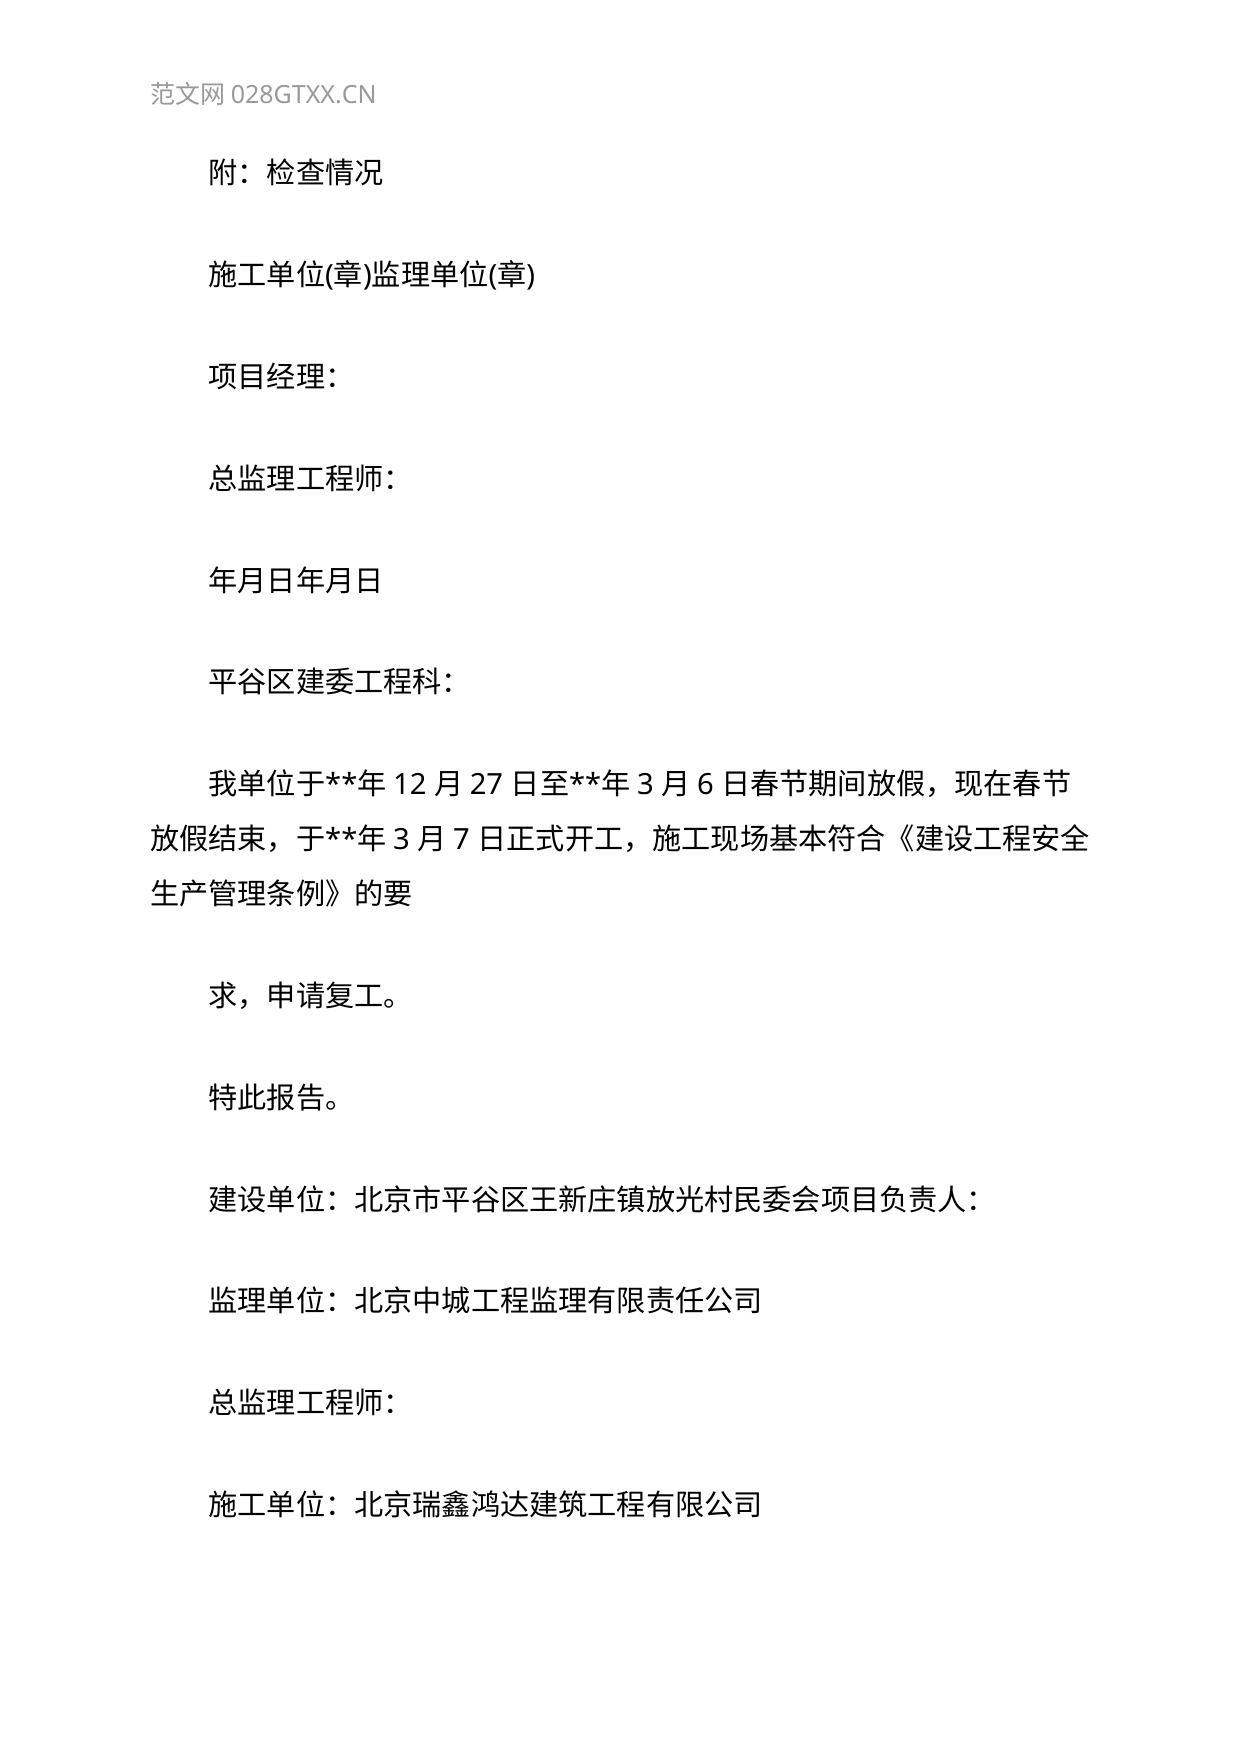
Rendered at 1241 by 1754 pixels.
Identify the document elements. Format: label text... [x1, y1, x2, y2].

text 总监理工程师： [150, 1380, 1090, 1422]
text 总监理工程师： [150, 456, 1090, 498]
text 施工单位：北京瑞鑫鸿达建筑工程有限公司 [150, 1481, 1090, 1524]
text 项目经理： [150, 354, 1090, 396]
text 特此报告。 [150, 1074, 1090, 1117]
text 建设单位：北京市平谷区王新庄镇放光村民委会项目负责人： [150, 1176, 1090, 1218]
text 平谷区建委工程科： [150, 659, 1090, 701]
text 监理单位：北京中城工程监理有限责任公司 [150, 1278, 1090, 1320]
text 年月日年月日 [150, 557, 1090, 599]
text 施工单位(章)监理单位(章) [150, 252, 1090, 294]
text 求，申请复工。 [150, 973, 1090, 1015]
text 附：检查情况 [150, 150, 1090, 192]
text 我单位于**年 12 月 27 日至**年 3 月 6 日春节期间放假，现在春节放假结束，于**年 3 月 7 日正式开工，施工现场基本符合《建设工程安全生产管理条例》的要 [150, 761, 1090, 913]
